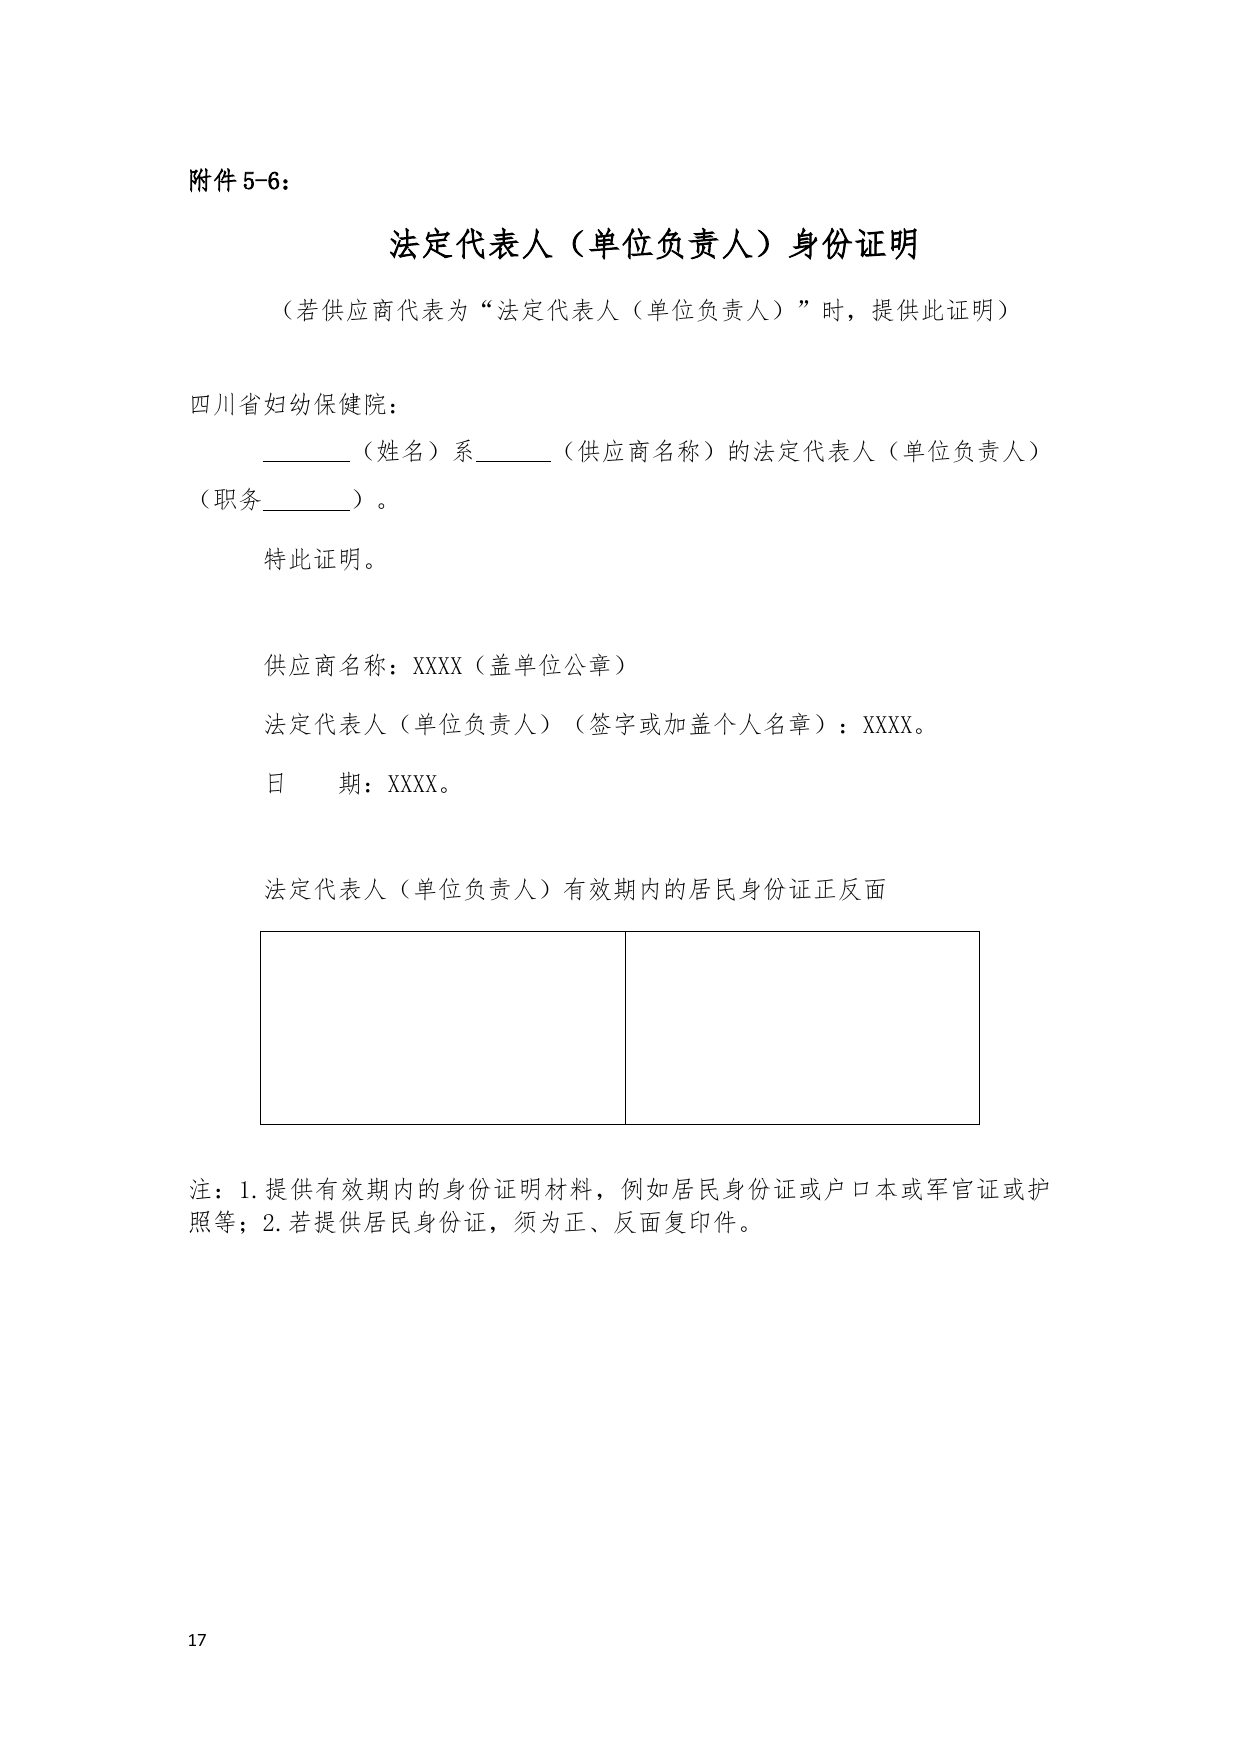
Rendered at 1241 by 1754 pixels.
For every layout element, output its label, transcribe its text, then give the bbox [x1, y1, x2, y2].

text 注：1.提供有效期内的身份证明材料，例如居民身份证或户口本或军官证或护照等；2.若提供居民身份证，须为正、反面复印件。 [187, 1172, 1053, 1237]
text 四川省妇幼保健院： [187, 386, 1053, 419]
text 特此证明。 [187, 541, 1053, 573]
text 法定代表人（单位负责人）有效期内的居民身份证正反面 [187, 872, 1053, 904]
text （若供应商代表为“法定代表人（单位负责人）”时，提供此证明） [187, 293, 1053, 325]
text 日 期：XXXX。 [187, 766, 1053, 798]
table_header [261, 932, 625, 1124]
text 供应商名称：XXXX（盖单位公章） [187, 647, 1053, 679]
text （姓名）系 （供应商名称）的法定代表人（单位负责人）（职务 ）。 [187, 433, 1053, 514]
text 法定代表人（单位负责人）身份证明 [187, 209, 1053, 274]
table_header [626, 932, 979, 1124]
text 附件5-6： [187, 162, 1053, 194]
text 法定代表人（单位负责人）（签字或加盖个人名章）：XXXX。 [187, 706, 1053, 739]
